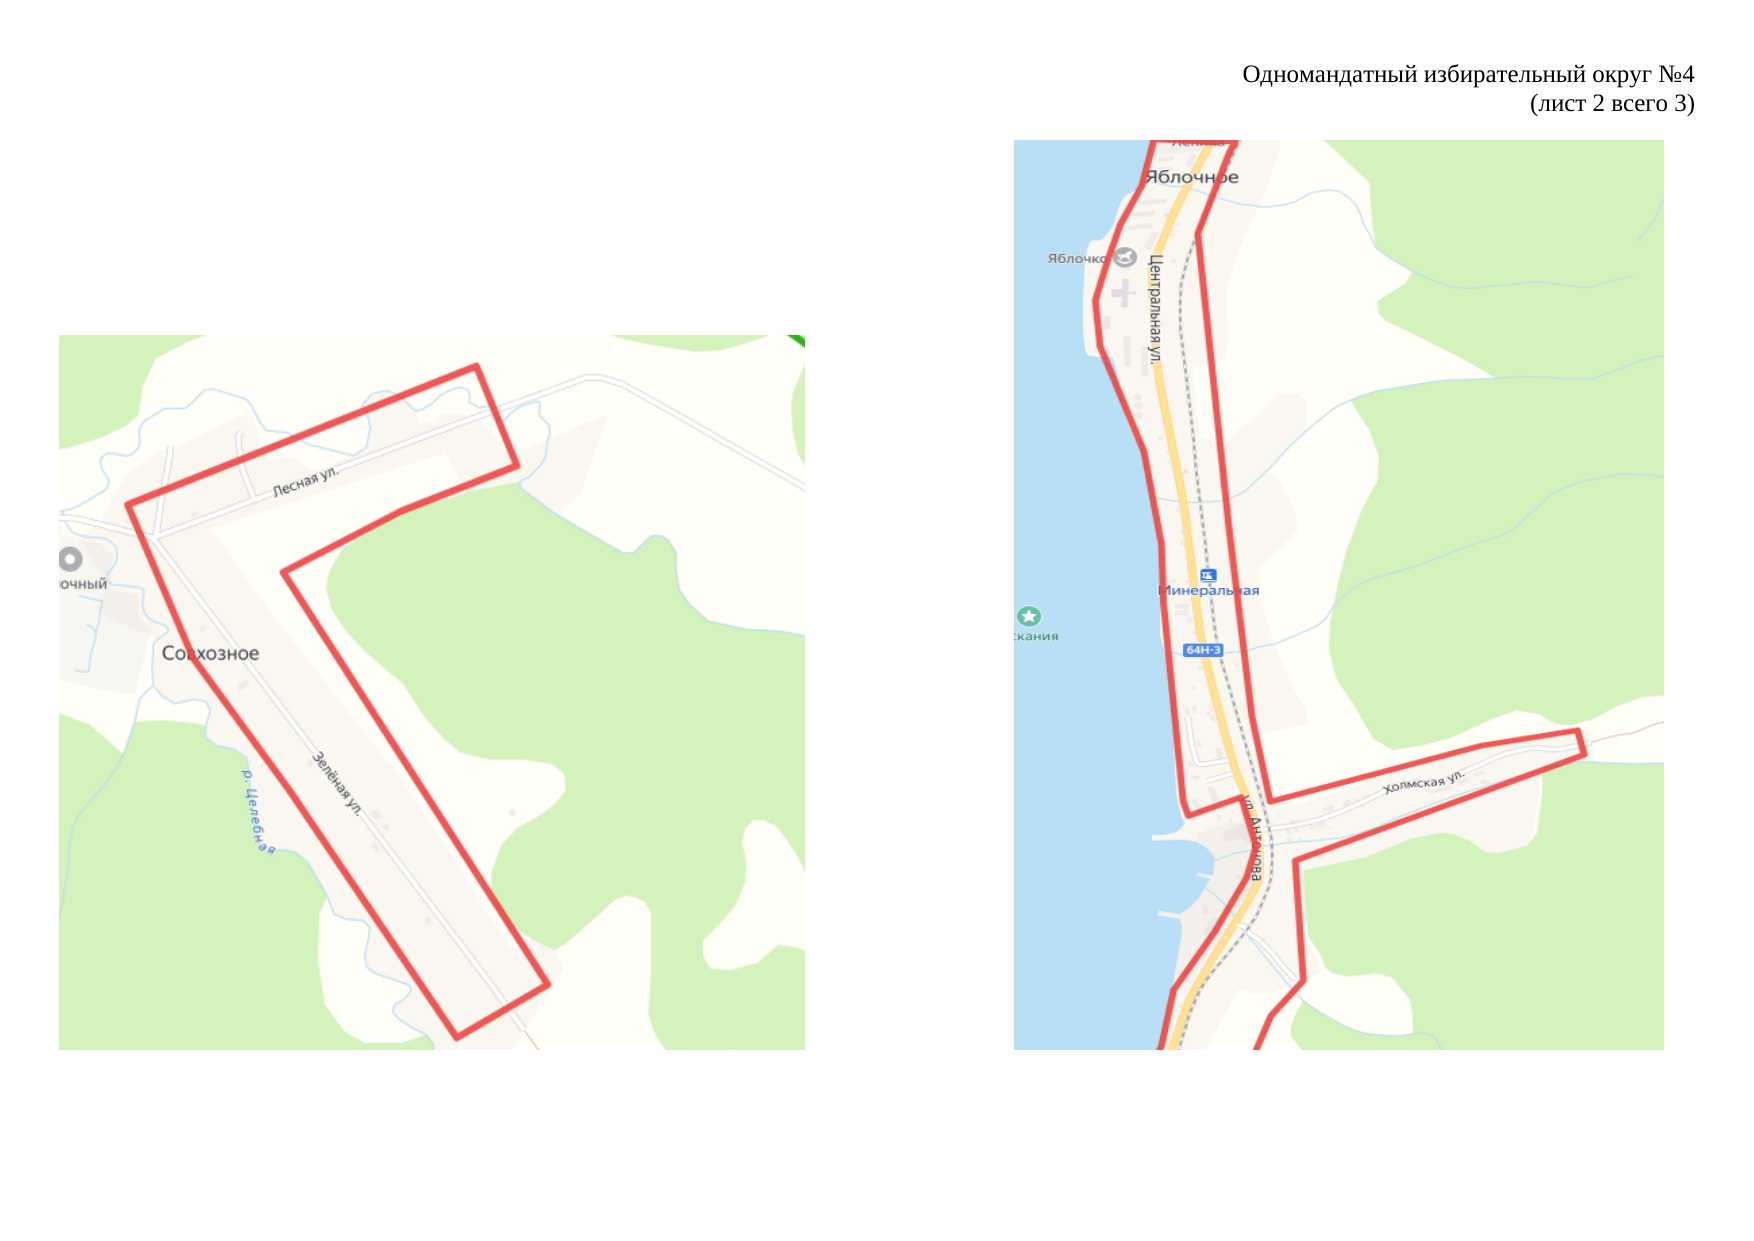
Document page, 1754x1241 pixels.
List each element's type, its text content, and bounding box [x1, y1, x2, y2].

picture [59, 335, 806, 1050]
text (лист 2 всего 3) [59, 88, 1695, 117]
text Одномандатный избирательный округ №4 [59, 59, 1695, 88]
picture [1013, 140, 1664, 1050]
